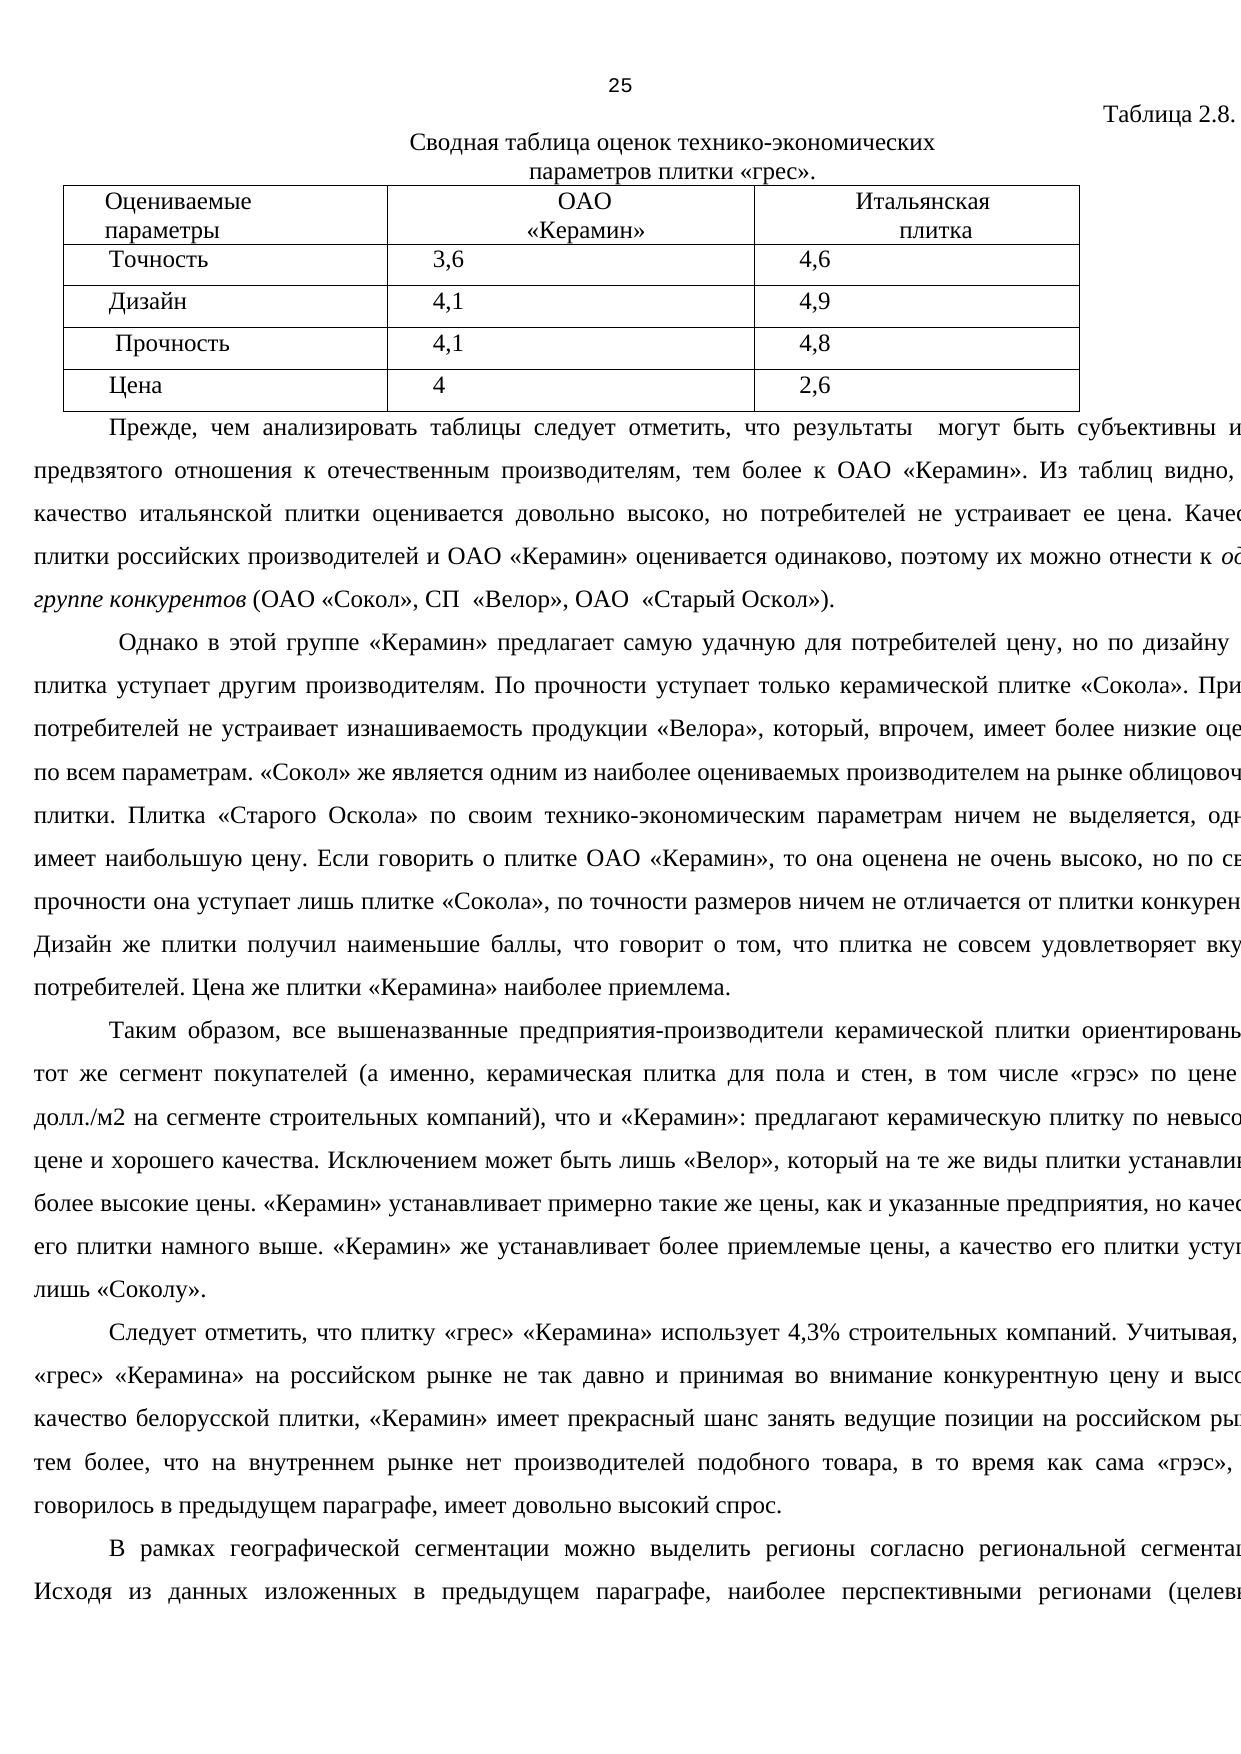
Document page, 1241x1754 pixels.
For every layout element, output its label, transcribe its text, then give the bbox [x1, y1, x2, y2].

table_header Итальянская плитка [755, 186, 1079, 243]
text Прежде, чем анализировать таблицы следует отметить, что результаты могут быть субъективны из-за предвзятого отношения к отечественным производителям, тем более к ОАО «Керамин». Из таблиц видно, что качество итальянской плитки оценивается довольно высоко, но потребителей не устраивает ее цена. Качество плитки российских производителей и ОАО «Керамин» оценивается одинаково, поэтому их можно отнести к одной группе конкурентов (ОАО «Сокол», СП «Велор», ОАО «Старый Оскол»). [34, 412, 1240, 613]
table_cell 4,1 [388, 286, 754, 327]
table_cell Цена [64, 370, 387, 411]
text Таким образом, все вышеназванные предприятия-производители керамической плитки ориентированы на тот же сегмент покупателей (а именно, керамическая плитка для пола и стен, в том числе «грэс» по цене 2-8 долл./м2 на сегменте строительных компаний), что и «Керамин»: предлагают керамическую плитку по невысокой цене и хорошего качества. Исключением может быть лишь «Велор», который на те же виды плитки устанавливает более высокие цены. «Керамин» устанавливает примерно такие же цены, как и указанные предприятия, но качество его плитки намного выше. «Керамин» же устанавливает более приемлемые цены, а качество его плитки уступает лишь «Соколу». [34, 1015, 1240, 1303]
table_header ОАО «Керамин» [388, 186, 754, 243]
table_cell Дизайн [64, 286, 387, 327]
table_cell Точность [64, 245, 387, 285]
subtitle Таблица 2.8. [34, 99, 1236, 127]
text Сводная таблица оценок технико-экономических [34, 127, 1236, 156]
text Следует отметить, что плитку «грес» «Керамина» использует 4,3% строительных компаний. Учитывая, что «грес» «Керамина» на российском рынке не так давно и принимая во внимание конкурентную цену и высокое качество белорусской плитки, «Керамин» имеет прекрасный шанс занять ведущие позиции на российском рынке, тем более, что на внутреннем рынке нет производителей подобного товара, в то время как сама «грэс», как говорилось в предыдущем параграфе, имеет довольно высокий спрос. [34, 1317, 1240, 1518]
text параметров плитки «грес». [34, 156, 1236, 185]
text Однако в этой группе «Керамин» предлагает самую удачную для потребителей цену, но по дизайну его плитка уступает другим производителям. По прочности уступает только керамической плитке «Сокола». Причем потребителей не устраивает изнашиваемость продукции «Велора», который, впрочем, имеет более низкие оценки по всем параметрам. «Сокол» же является одним из наиболее оцениваемых производителем на рынке облицовочной плитки. Плитка «Старого Оскола» по своим технико-экономическим параметрам ничем не выделяется, однако имеет наибольшую цену. Если говорить о плитке ОАО «Керамин», то она оценена не очень высоко, но по своей прочности она уступает лишь плитке «Сокола», по точности размеров ничем не отличается от плитки конкурентов. Дизайн же плитки получил наименьшие баллы, что говорит о том, что плитка не совсем удовлетворяет вкусам потребителей. Цена же плитки «Керамина» наиболее приемлема. [34, 627, 1240, 1001]
table_cell Прочность [64, 328, 387, 369]
table_cell 2,6 [755, 370, 1079, 411]
table_header Оцениваемые параметры [64, 186, 387, 243]
table_cell 4 [388, 370, 754, 411]
table_cell 4,9 [755, 286, 1079, 327]
table_cell 4,8 [755, 328, 1079, 369]
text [34, 1533, 1240, 1605]
table_cell 4,1 [388, 328, 754, 369]
table_cell 3,6 [388, 245, 754, 285]
table_cell 4,6 [755, 245, 1079, 285]
